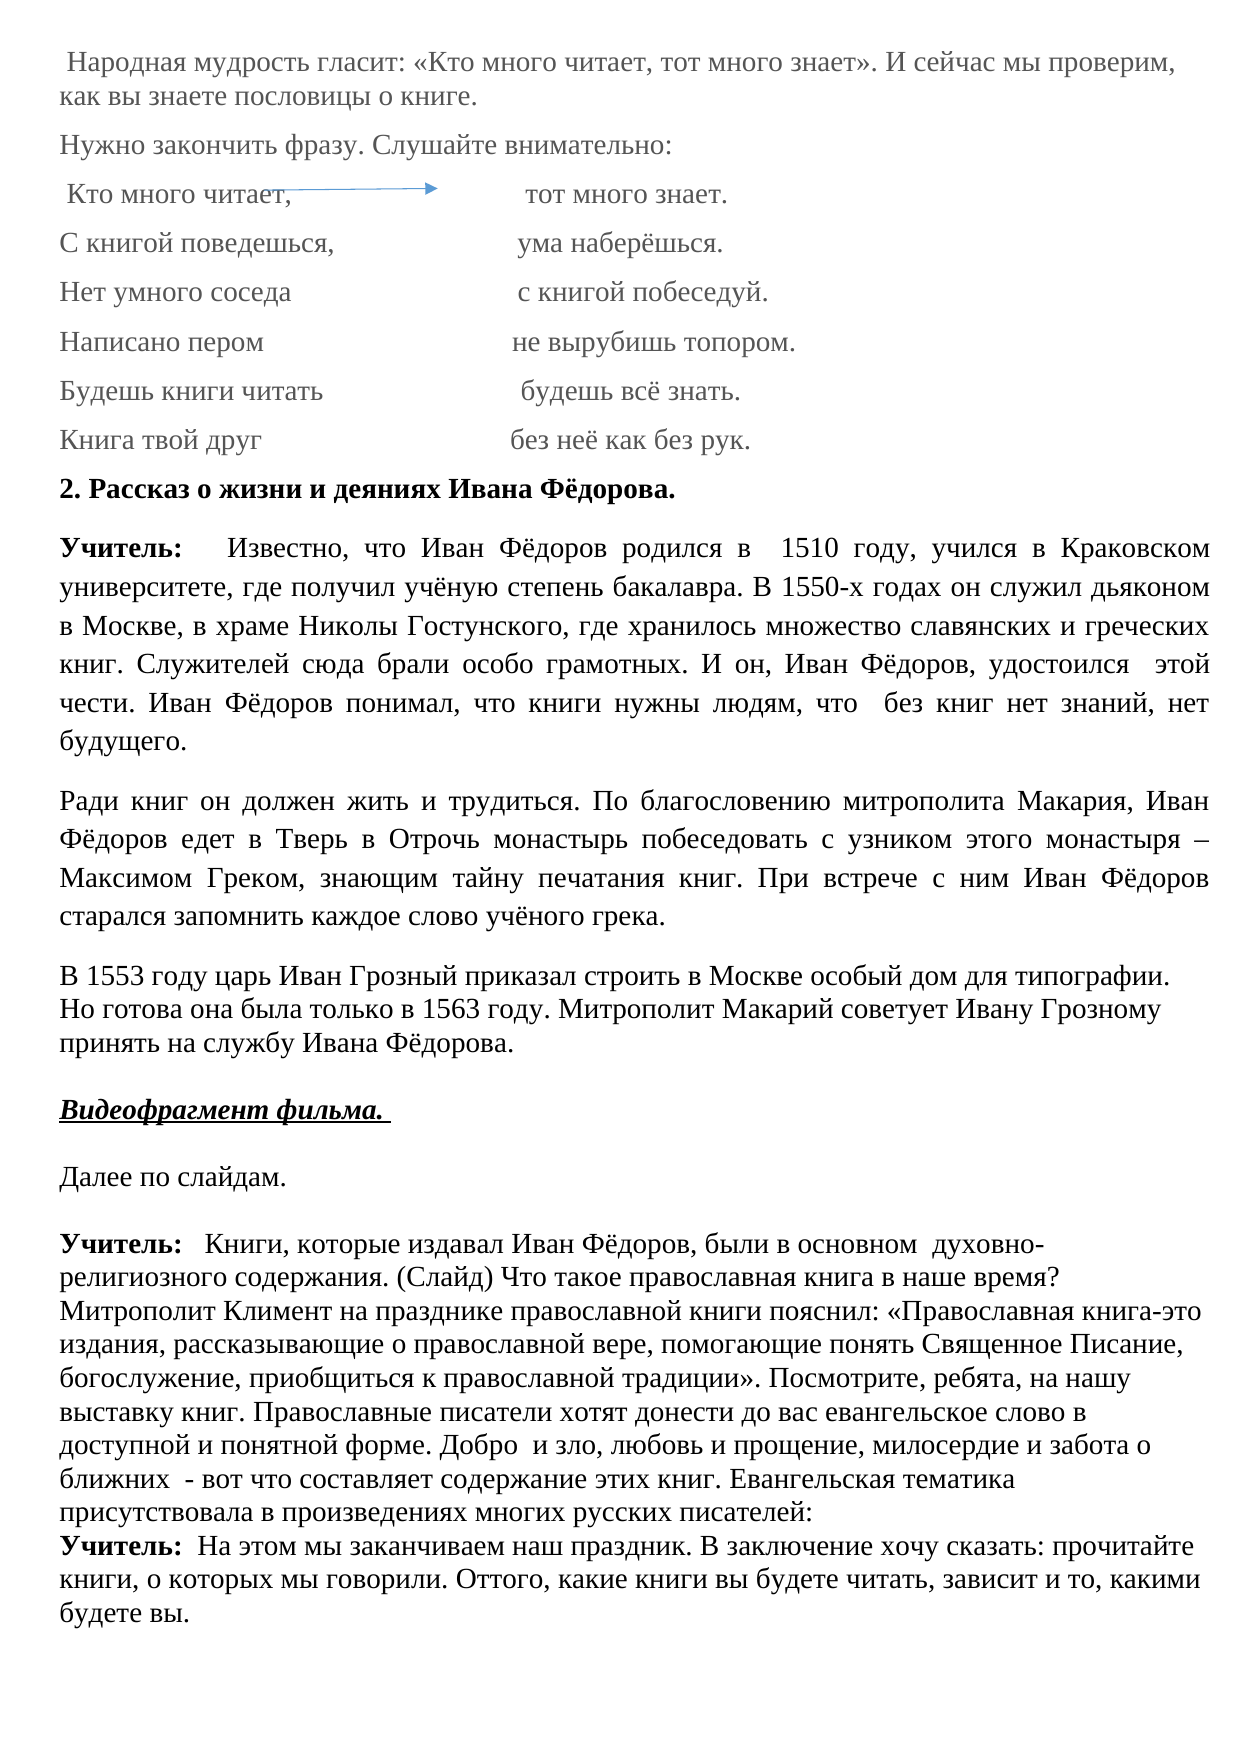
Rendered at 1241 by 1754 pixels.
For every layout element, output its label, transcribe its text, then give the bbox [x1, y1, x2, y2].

text Ради книг он должен жить и трудиться. По благословению митрополита Макария, Иван Фёдоров едет в Тверь в Отрочь монастырь побеседовать с узником этого монастыря – Максимом Греком, знающим тайну печатания книг. При встрече с ним Иван Фёдоров старался запомнить каждое слово учёного грека. [59, 783, 1211, 932]
text Нужно закончить фразу. Слушайте внимательно: [59, 127, 1211, 161]
text Кто много читает, тот много знает. [59, 176, 1211, 210]
text Видеофрагмент фильма. [59, 1092, 1211, 1125]
text Книга твой друг без неё как без рук. [59, 422, 1211, 456]
text Учитель: Книги, которые издавал Иван Фёдоров, были в основном духовно-религиозного содержания. (Слайд) Что такое православная книга в наше время? Митрополит Климент на празднике православной книги пояснил: «Православная книга-это издания, рассказывающие о православной вере, помогающие понять Священное Писание, богослужение, приобщиться к православной традиции». Посмотрите, ребята, на нашу выставку книг. Православные писатели хотят донести до вас евангельское слово в доступной и понятной форме. Добро и зло, любовь и прощение, милосердие и забота о ближних - вот что составляет содержание этих книг. Евангельская тематика присутствовала в произведениях многих русских писателей: [59, 1226, 1211, 1528]
text Написано пером не вырубишь топором. [59, 324, 1211, 357]
text Будешь книги читать будешь всё знать. [59, 373, 1211, 406]
text Нет умного соседа с книгой побеседуй. [59, 274, 1211, 308]
text Далее по слайдам. [59, 1159, 1211, 1192]
text Народная мудрость гласит: «Кто много читает, тот много знает». И сейчас мы проверим, как вы знаете пословицы о книге. [59, 44, 1211, 111]
text Учитель: Известно, что Иван Фёдоров родился в 1510 году, учился в Краковском университете, где получил учёную степень бакалавра. В 1550-х годах он служил дьяконом в Москве, в храме Николы Гостунского, где хранилось множество славянских и греческих книг. Служителей сюда брали особо грамотных. И он, Иван Фёдоров, удостоился этой чести. Иван Фёдоров понимал, что книги нужны людям, что без книг нет знаний, нет будущего. [59, 531, 1211, 757]
text 2. Рассказ о жизни и деяниях Ивана Фёдорова. [59, 471, 1211, 505]
text В 1553 году царь Иван Грозный приказал строить в Москве особый дом для типографии. Но готова она была только в 1563 году. Митрополит Макарий советует Ивану Грозному принять на службу Ивана Фёдорова. [59, 958, 1211, 1058]
text Учитель: На этом мы заканчиваем наш праздник. В заключение хочу сказать: прочитайте книги, о которых мы говорили. Оттого, какие книги вы будете читать, зависит и то, какими будете вы. [59, 1528, 1211, 1628]
text С книгой поведешься, ума наберёшься. [59, 225, 1211, 259]
